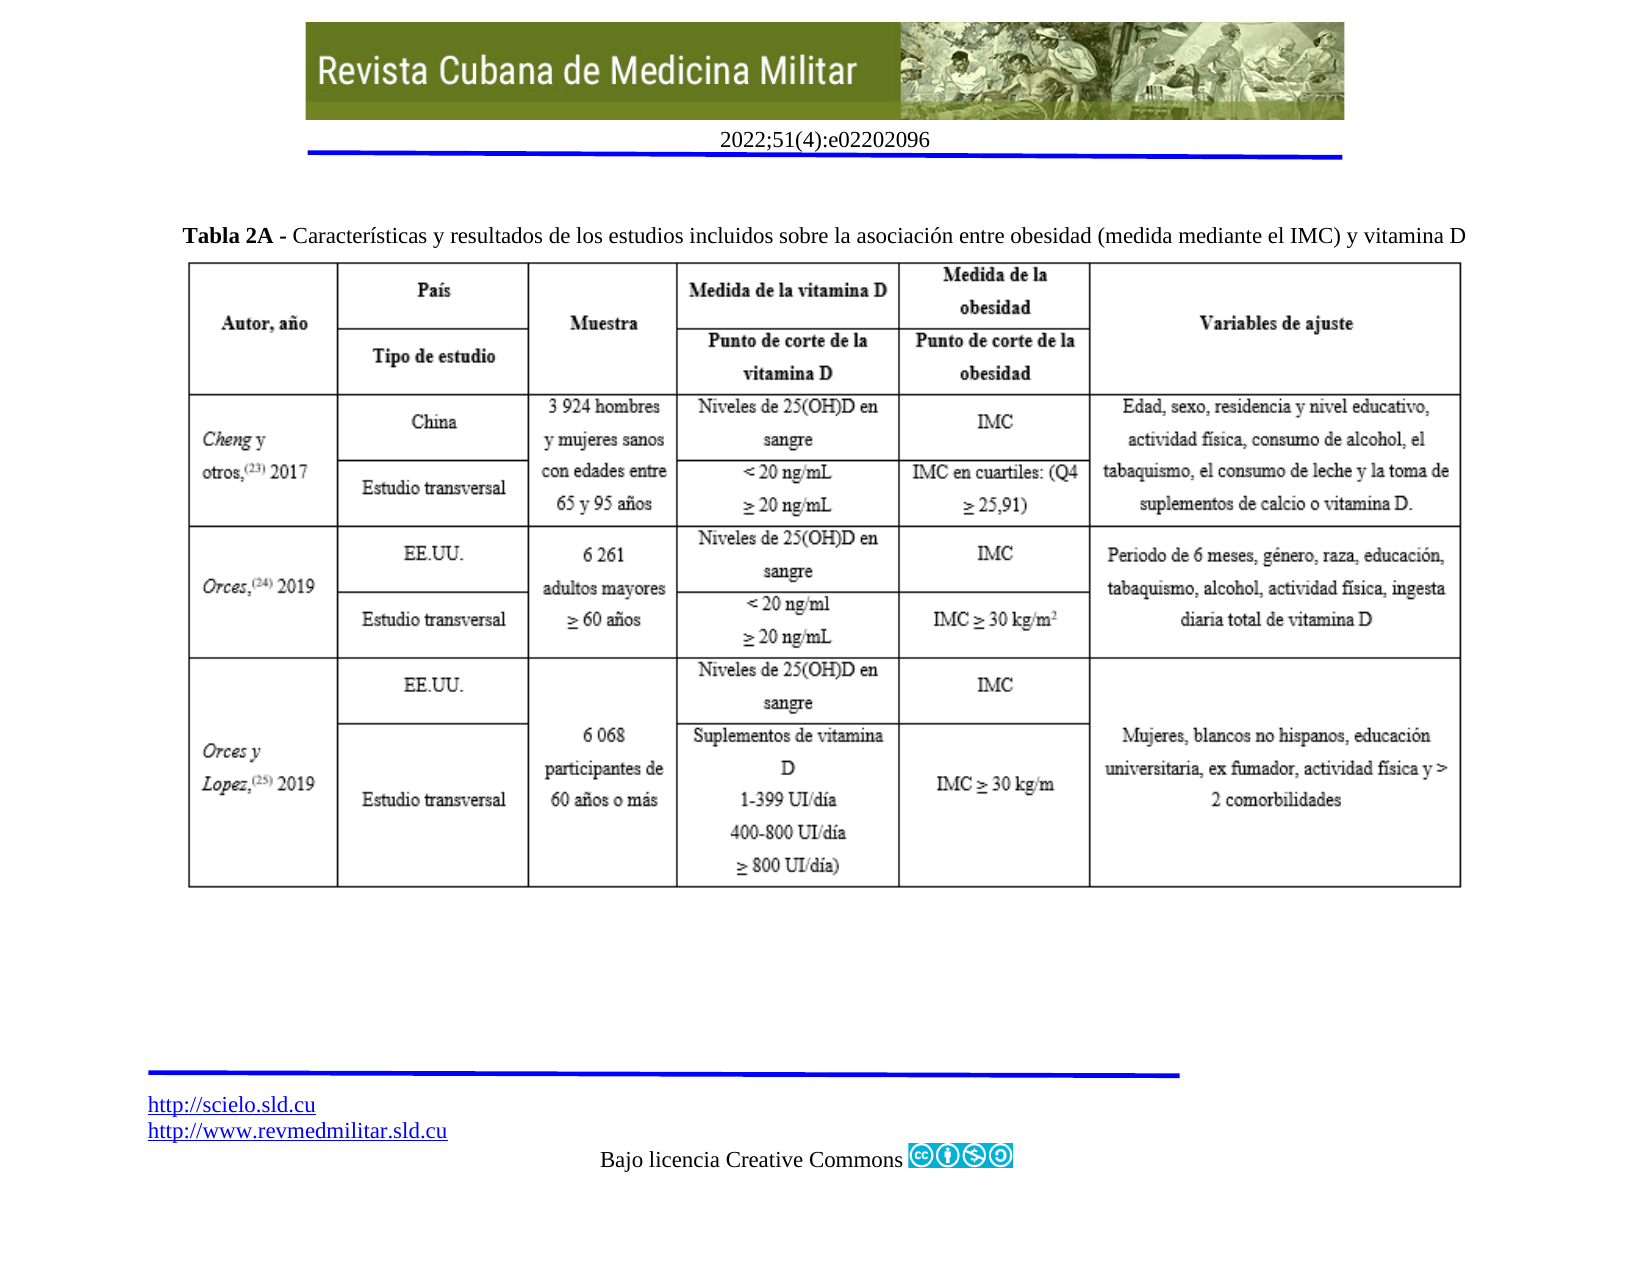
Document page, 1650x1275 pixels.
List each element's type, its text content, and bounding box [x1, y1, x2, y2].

picture [187, 261, 1463, 890]
picture [908, 1143, 1013, 1168]
picture [305, 22, 1345, 120]
text Tabla 2A - Características y resultados de los estudios incluidos sobre la asociación entre obesidad (medida mediante el IMC) y vitamina D [148, 222, 1502, 249]
